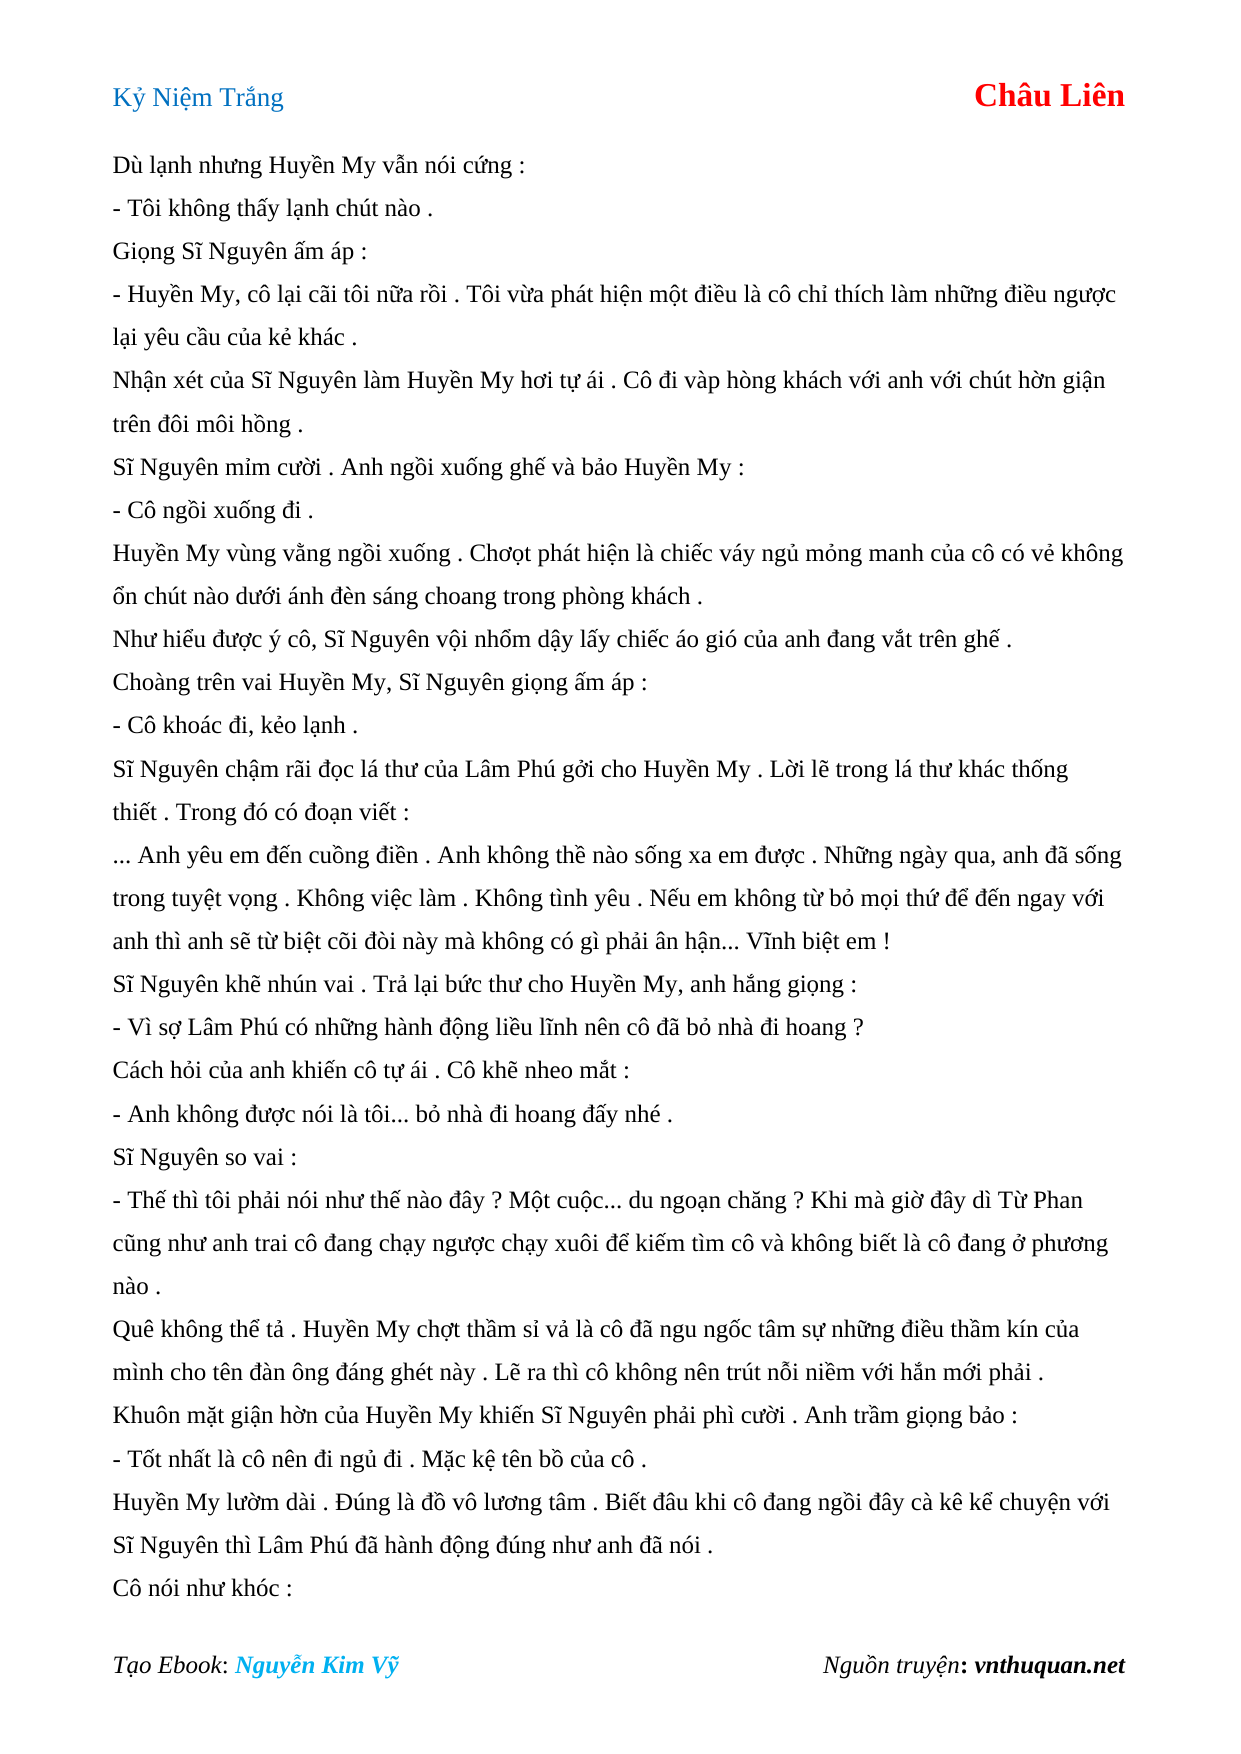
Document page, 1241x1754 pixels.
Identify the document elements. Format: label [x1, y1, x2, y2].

text [112, 150, 1128, 1602]
